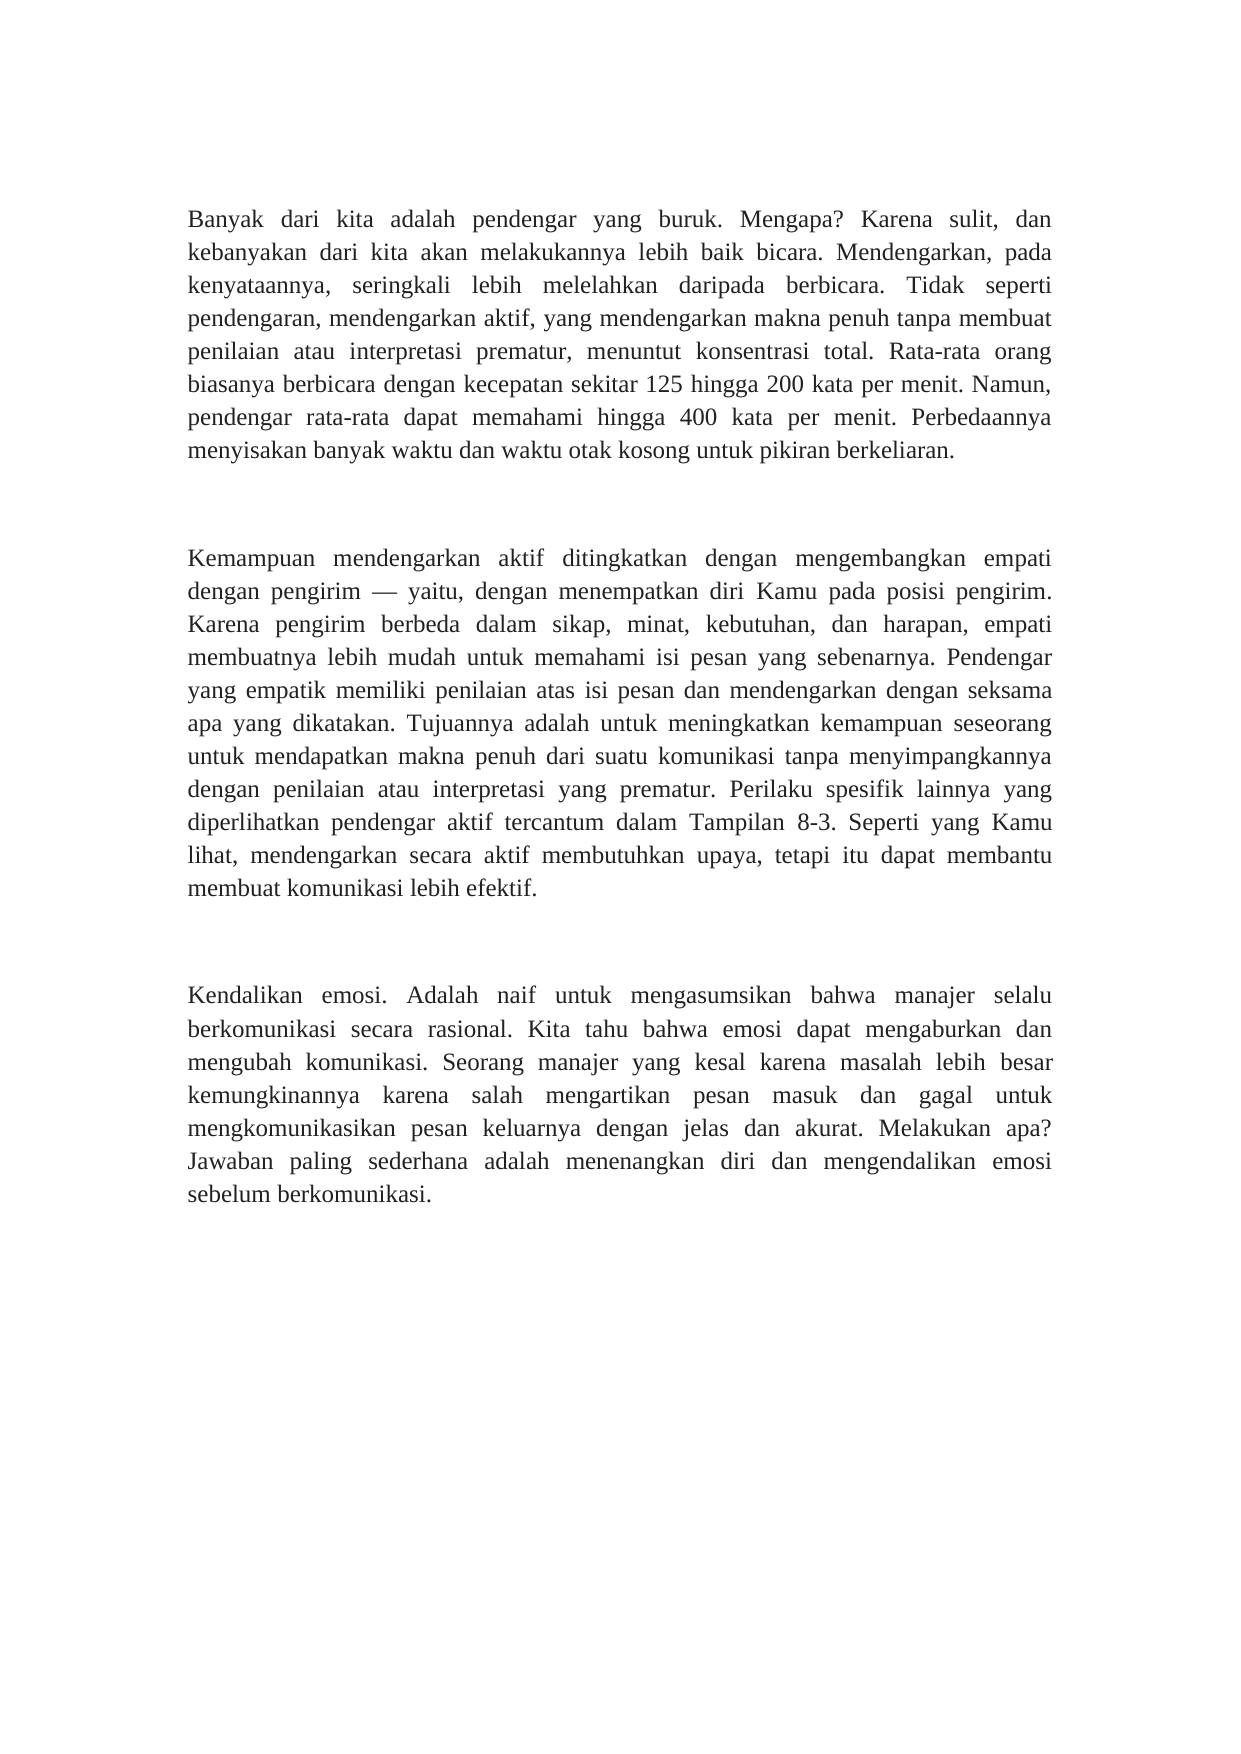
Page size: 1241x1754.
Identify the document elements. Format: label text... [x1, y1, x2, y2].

text Kendalikan emosi. Adalah naif untuk mengasumsikan bahwa manajer selalu berkomunikasi secara rasional. Kita tahu bahwa emosi dapat mengaburkan dan mengubah komunikasi. Seorang manajer yang kesal karena masalah lebih besar kemungkinannya karena salah mengartikan pesan masuk dan gagal untuk mengkomunikasikan pesan keluarnya dengan jelas dan akurat. Melakukan apa? Jawaban paling sederhana adalah menenangkan diri dan mengendalikan emosi sebelum berkomunikasi. [187, 981, 1053, 1207]
text Kemampuan mendengarkan aktif ditingkatkan dengan mengembangkan empati dengan pengirim — yaitu, dengan menempatkan diri Kamu pada posisi pengirim. Karena pengirim berbeda dalam sikap, minat, kebutuhan, dan harapan, empati membuatnya lebih mudah untuk memahami isi pesan yang sebenarnya. Pendengar yang empatik memiliki penilaian atas isi pesan dan mendengarkan dengan seksama apa yang dikatakan. Tujuannya adalah untuk meningkatkan kemampuan seseorang untuk mendapatkan makna penuh dari suatu komunikasi tanpa menyimpangkannya dengan penilaian atau interpretasi yang prematur. Perilaku spesifik lainnya yang diperlihatkan pendengar aktif tercantum dalam Tampilan 8-3. Seperti yang Kamu lihat, mendengarkan secara aktif membutuhkan upaya, tetapi itu dapat membantu membuat komunikasi lebih efektif. [187, 543, 1053, 902]
text Banyak dari kita adalah pendengar yang buruk. Mengapa? Karena sulit, dan kebanyakan dari kita akan melakukannya lebih baik bicara. Mendengarkan, pada kenyataannya, seringkali lebih melelahkan daripada berbicara. Tidak seperti pendengaran, mendengarkan aktif, yang mendengarkan makna penuh tanpa membuat penilaian atau interpretasi prematur, menuntut konsentrasi total. Rata-rata orang biasanya berbicara dengan kecepatan sekitar 125 hingga 200 kata per menit. Namun, pendengar rata-rata dapat memahami hingga 400 kata per menit. Perbedaannya menyisakan banyak waktu dan waktu otak kosong untuk pikiran berkeliaran. [187, 204, 1053, 464]
